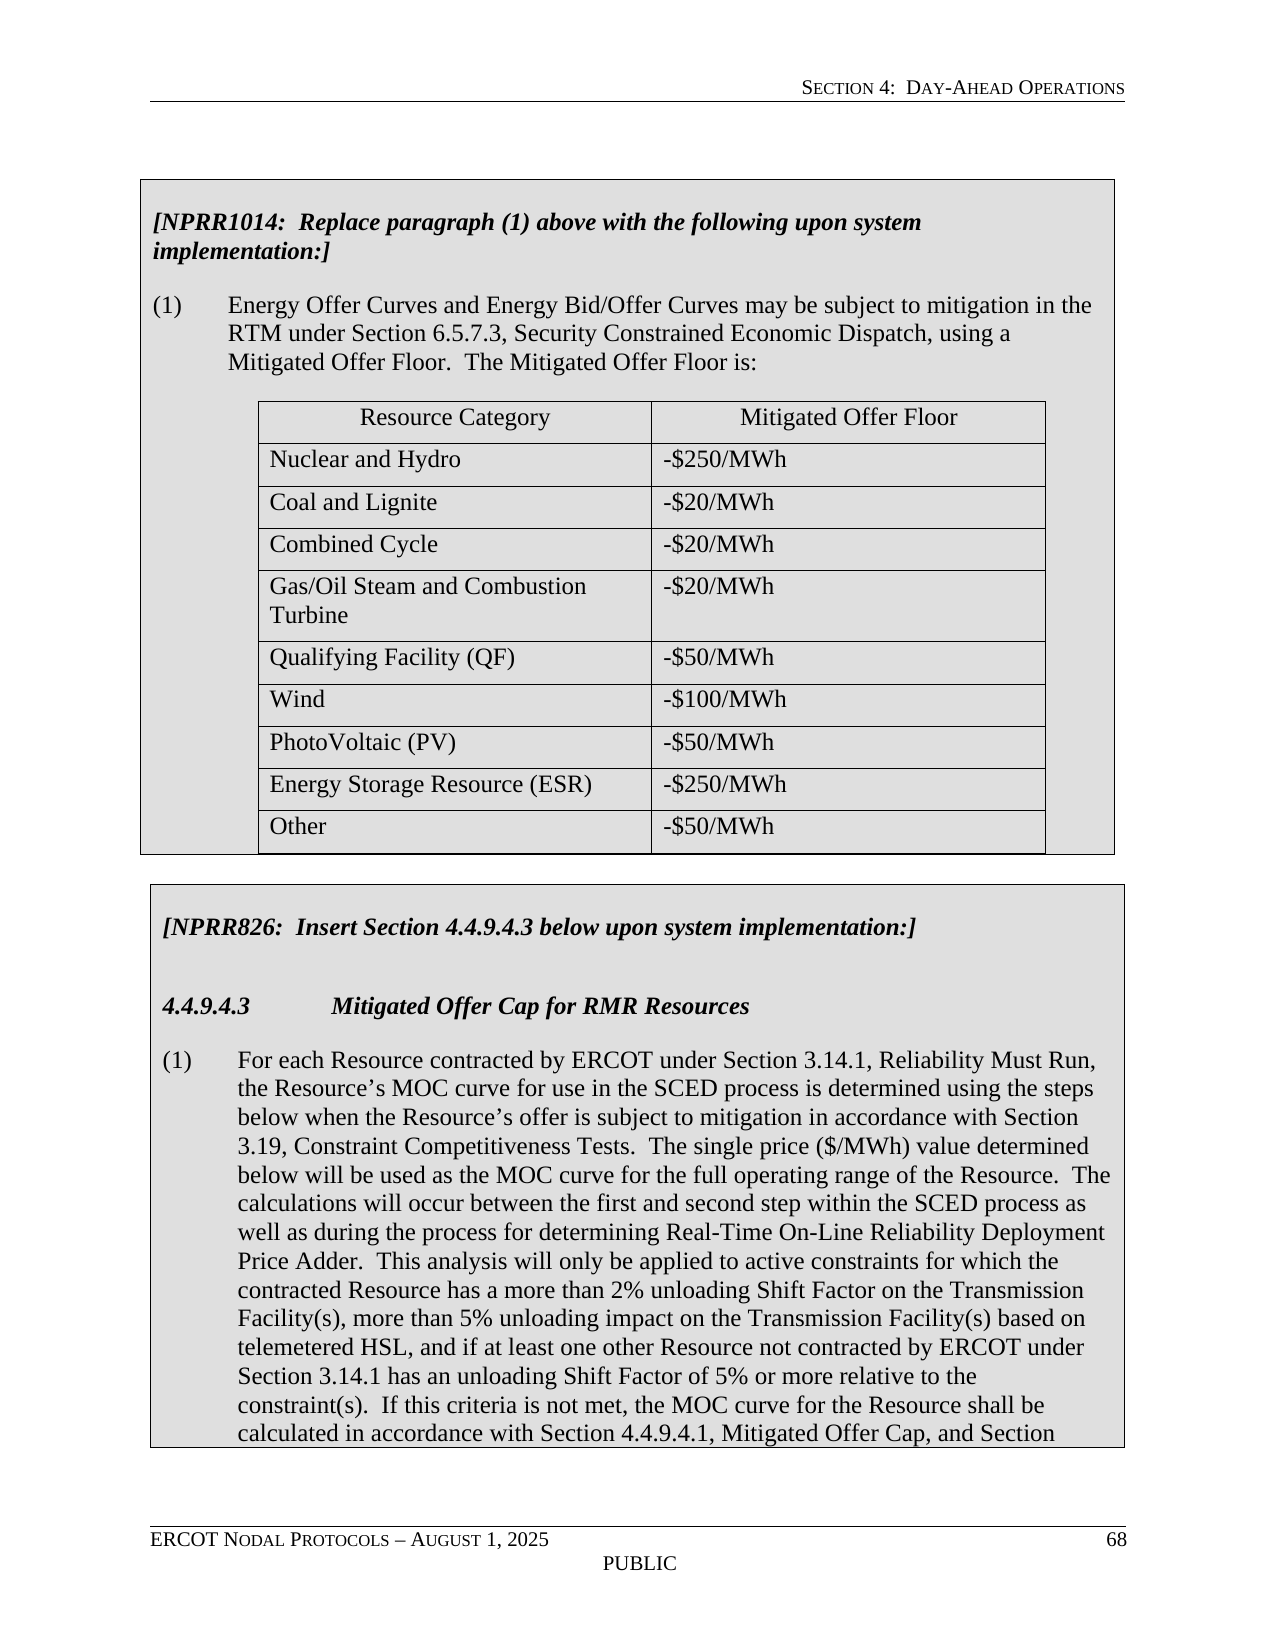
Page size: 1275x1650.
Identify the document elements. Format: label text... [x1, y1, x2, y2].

table_header [NPRR1014: Replace paragraph (1) above with the following upon system implementation:] (1) Energy Offer Curves and Energy Bid/Offer Curves may be subject to mitigation in the RTM under Section 6.5.7.3, Security Constrained Economic Dispatch, using a Mitigated Offer Floor. The Mitigated Offer Floor is: [141, 180, 1114, 854]
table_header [151, 885, 1124, 1447]
